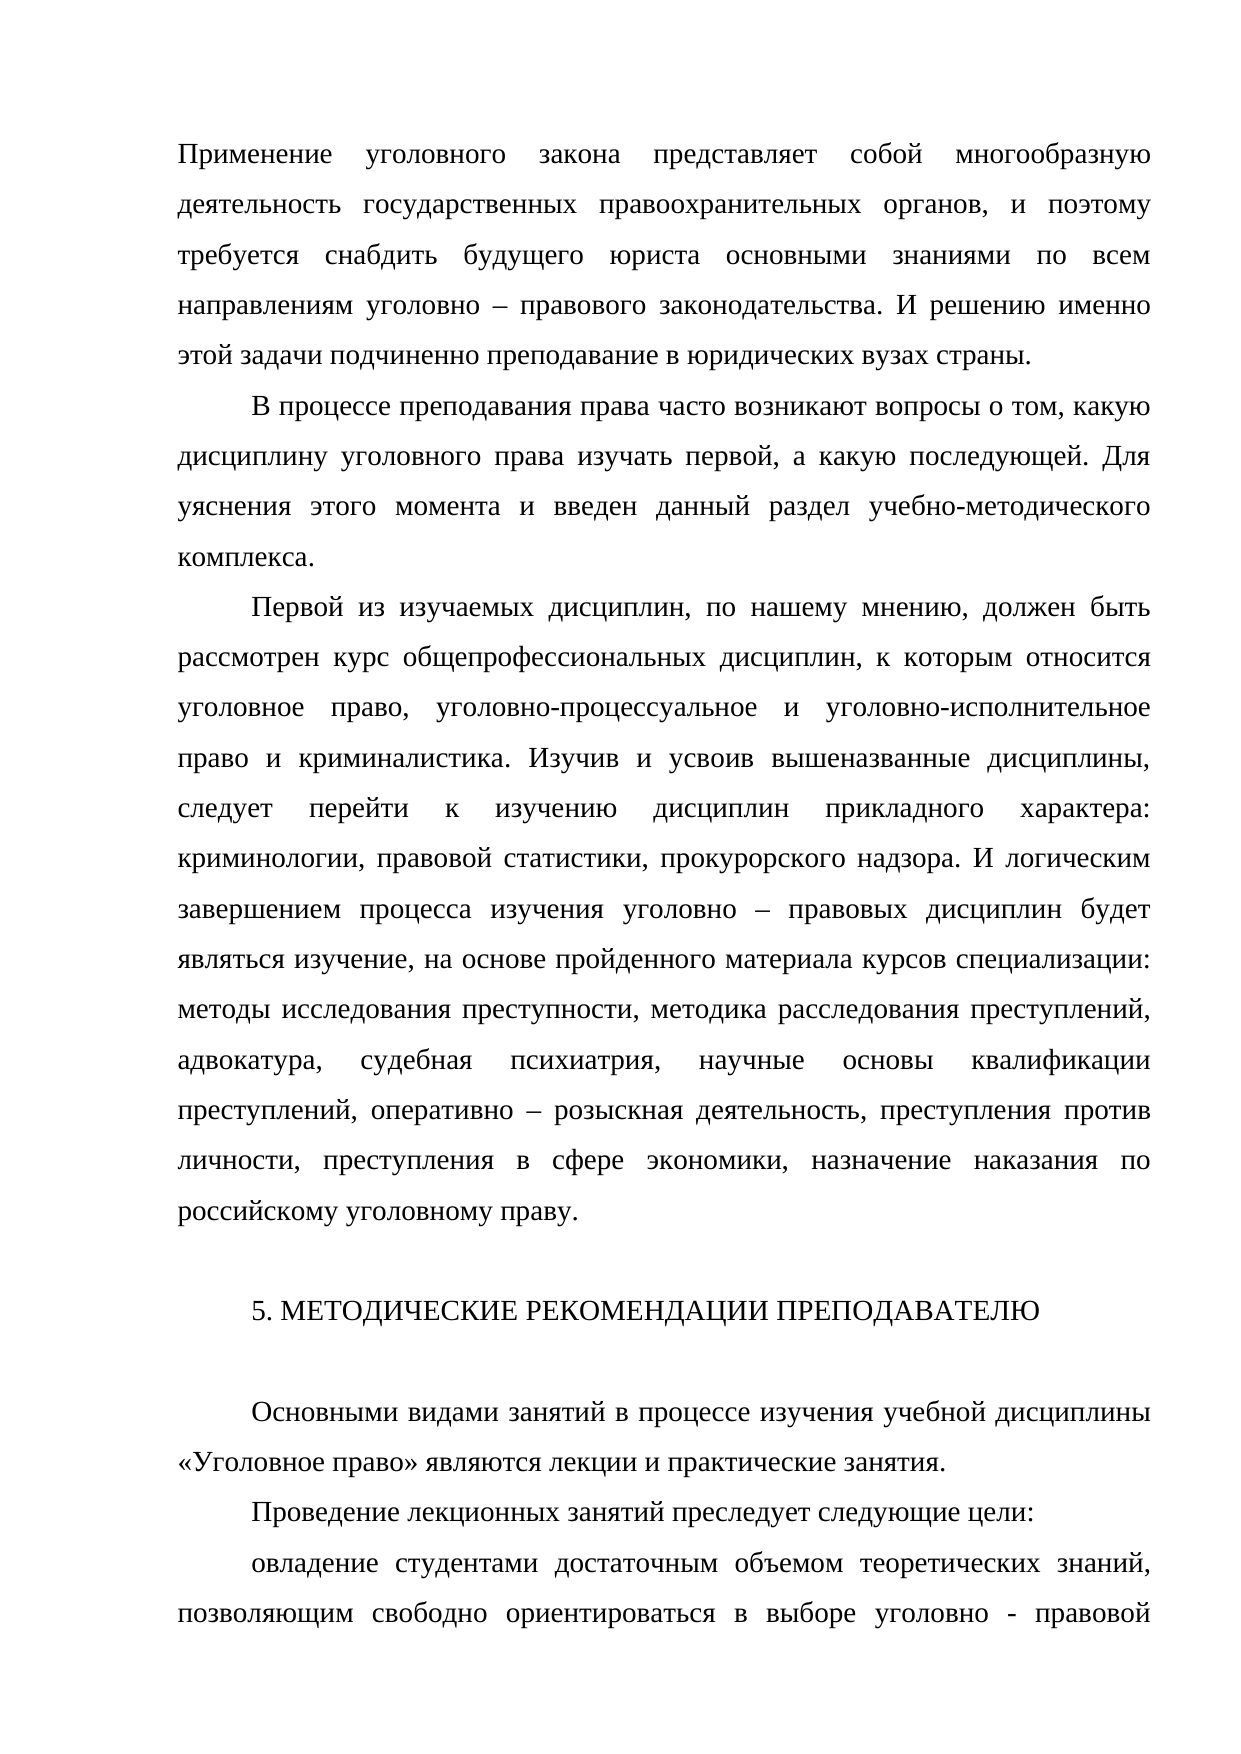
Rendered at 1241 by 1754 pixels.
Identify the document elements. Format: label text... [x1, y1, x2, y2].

text Первой из изучаемых дисциплин, по нашему мнению, должен быть рассмотрен курс общепрофессиональных дисциплин, к которым относится уголовное право, уголовно-процессуальное и уголовно-исполнительное право и криминалистика. Изучив и усвоив вышеназванные дисциплины, следует перейти к изучению дисциплин прикладного характера: криминологии, правовой статистики, прокурорского надзора. И логическим завершением процесса изучения уголовно – правовых дисциплин будет являться изучение, на основе пройденного материала курсов специализации: методы исследования преступности, методика расследования преступлений, адвокатура, судебная психиатрия, научные основы квалификации преступлений, оперативно – розыскная деятельность, преступления против личности, преступления в сфере экономики, назначение наказания по российскому уголовному праву. [177, 589, 1152, 1226]
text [177, 136, 1152, 371]
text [177, 1545, 1152, 1629]
text Проведение лекционных занятий преследует следующие цели: [177, 1494, 1152, 1528]
text 5. МЕТОДИЧЕСКИЕ РЕКОМЕНДАЦИИ ПРЕПОДАВАТЕЛЮ [177, 1293, 1152, 1327]
text Основными видами занятий в процессе изучения учебной дисциплины «Уголовное право» являются лекции и практические занятия. [177, 1394, 1152, 1478]
text В процессе преподавания права часто возникают вопросы о том, какую дисциплину уголовного права изучать первой, а какую последующей. Для уяснения этого момента и введен данный раздел учебно-методического комплекса. [177, 388, 1152, 572]
